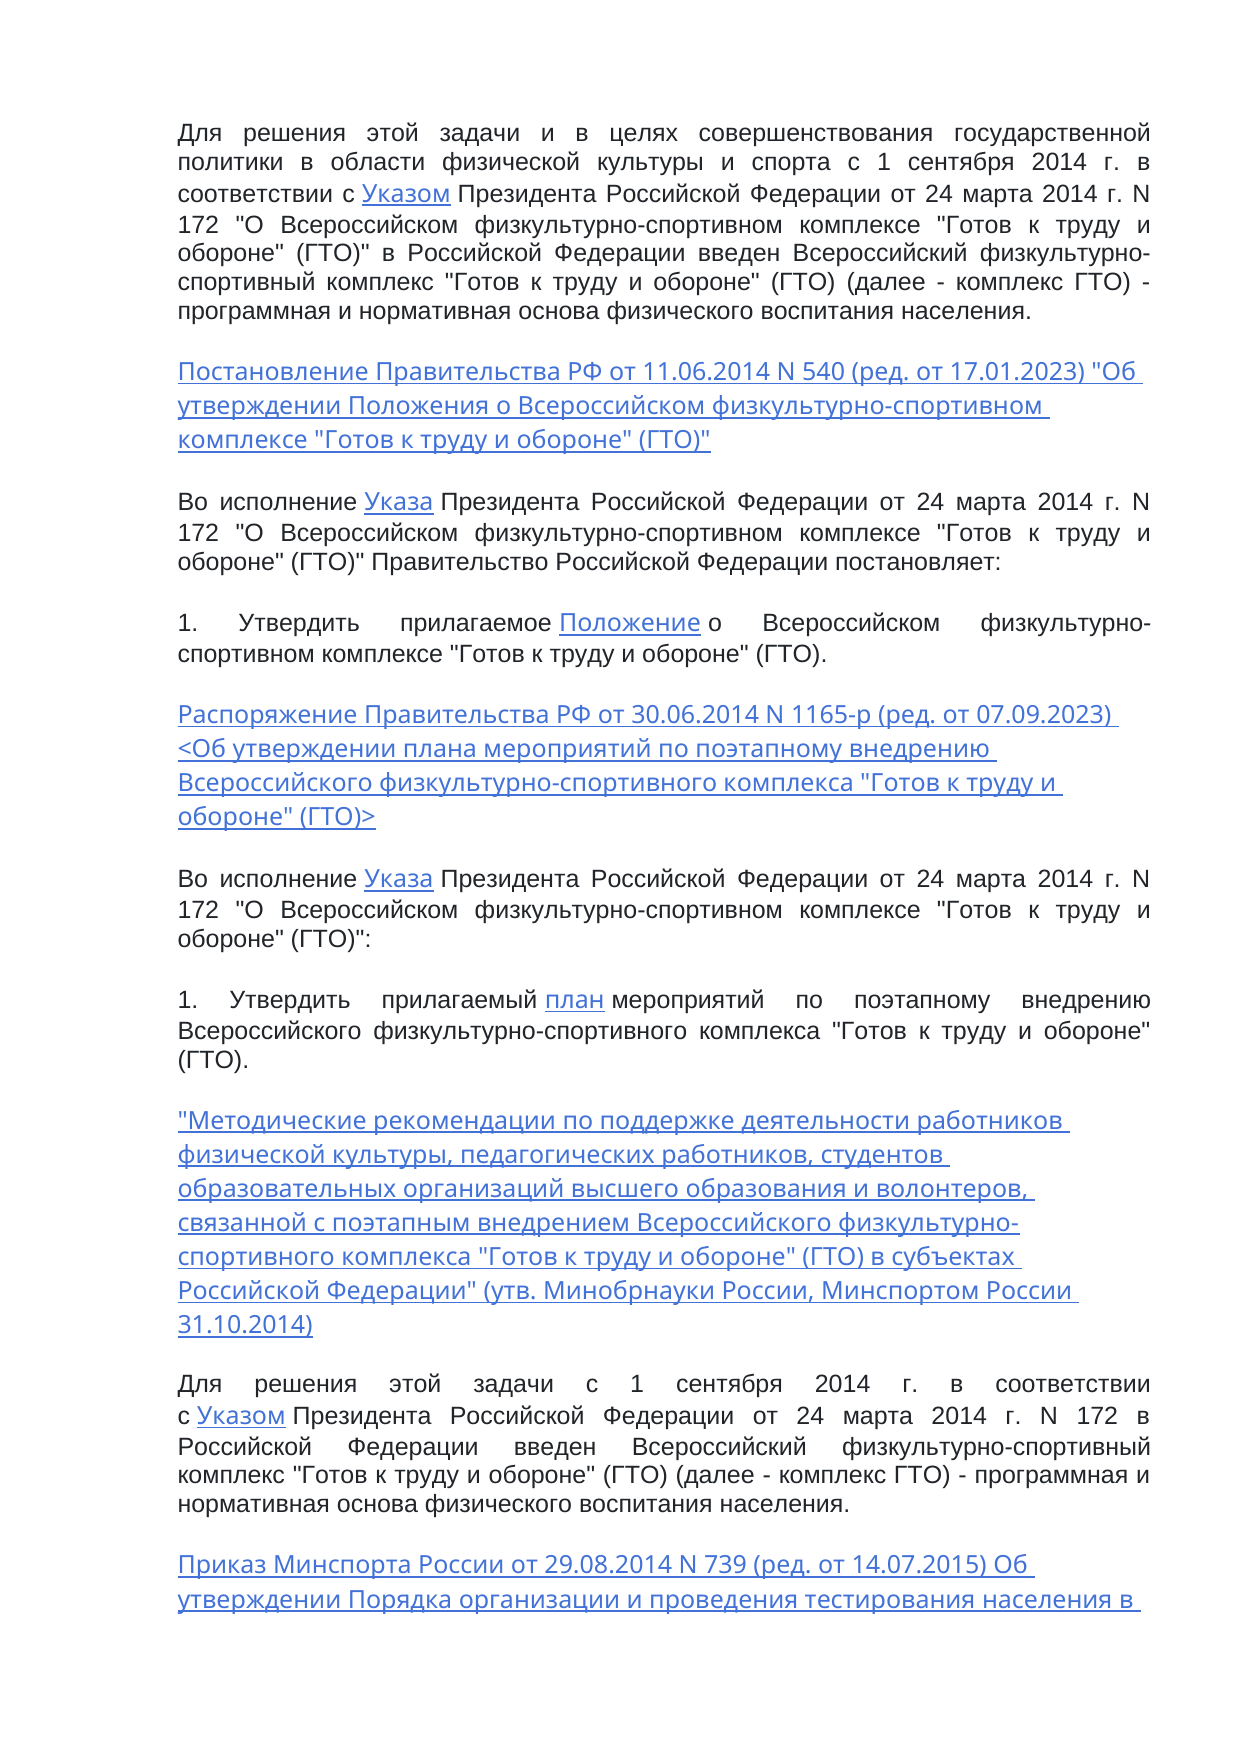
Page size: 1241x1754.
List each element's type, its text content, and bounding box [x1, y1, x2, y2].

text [177, 1547, 1152, 1615]
text Постановление Правительства РФ от 11.06.2014 N 540 (ред. от 17.01.2023) "Об утверждении Положения о Всероссийском физкультурно-спортивном комплексе "Готов к труду и обороне" (ГТО)" [177, 354, 1152, 484]
text Во исполнение Указа Президента Российской Федерации от 24 марта 2014 г. N 172 "О Всероссийском физкультурно-спортивном комплексе "Готов к труду и обороне" (ГТО)": [177, 861, 1152, 953]
text Во исполнение Указа Президента Российской Федерации от 24 марта 2014 г. N 172 "О Всероссийском физкультурно-спортивном комплексе "Готов к труду и обороне" (ГТО)" Правительство Российской Федерации постановляет: [177, 484, 1152, 576]
text 1. Утвердить прилагаемое Положение о Всероссийском физкультурно-спортивном комплексе "Готов к труду и обороне" (ГТО). [177, 605, 1152, 668]
text Распоряжение Правительства РФ от 30.06.2014 N 1165-р (ред. от 07.09.2023) <Об утверждении плана мероприятий по поэтапному внедрению Всероссийского физкультурно-спортивного комплекса "Готов к труду и обороне" (ГТО)> [177, 697, 1152, 861]
text 1. Утвердить прилагаемый план мероприятий по поэтапному внедрению Всероссийского физкультурно-спортивного комплекса "Готов к труду и обороне" (ГТО). [177, 982, 1152, 1073]
text Для решения этой задачи с 1 сентября 2014 г. в соответствии с Указом Президента Российской Федерации от 24 марта 2014 г. N 172 в Российской Федерации введен Всероссийский физкультурно-спортивный комплекс "Готов к труду и обороне" (ГТО) (далее - комплекс ГТО) - программная и нормативная основа физического воспитания населения. [177, 1369, 1152, 1518]
text Для решения этой задачи и в целях совершенствования государственной политики в области физической культуры и спорта с 1 сентября 2014 г. в соответствии с Указом Президента Российской Федерации от 24 марта 2014 г. N 172 "О Всероссийском физкультурно-спортивном комплексе "Готов к труду и обороне" (ГТО)" в Российской Федерации введен Всероссийский физкультурно-спортивный комплекс "Готов к труду и обороне" (ГТО) (далее - комплекс ГТО) - программная и нормативная основа физического воспитания населения. [177, 118, 1152, 325]
text "Методические рекомендации по поддержке деятельности работников физической культуры, педагогических работников, студентов образовательных организаций высшего образования и волонтеров, связанной с поэтапным внедрением Всероссийского физкультурно-спортивного комплекса "Готов к труду и обороне" (ГТО) в субъектах Российской Федерации" (утв. Минобрнауки России, Минспортом России 31.10.2014) [177, 1102, 1152, 1369]
